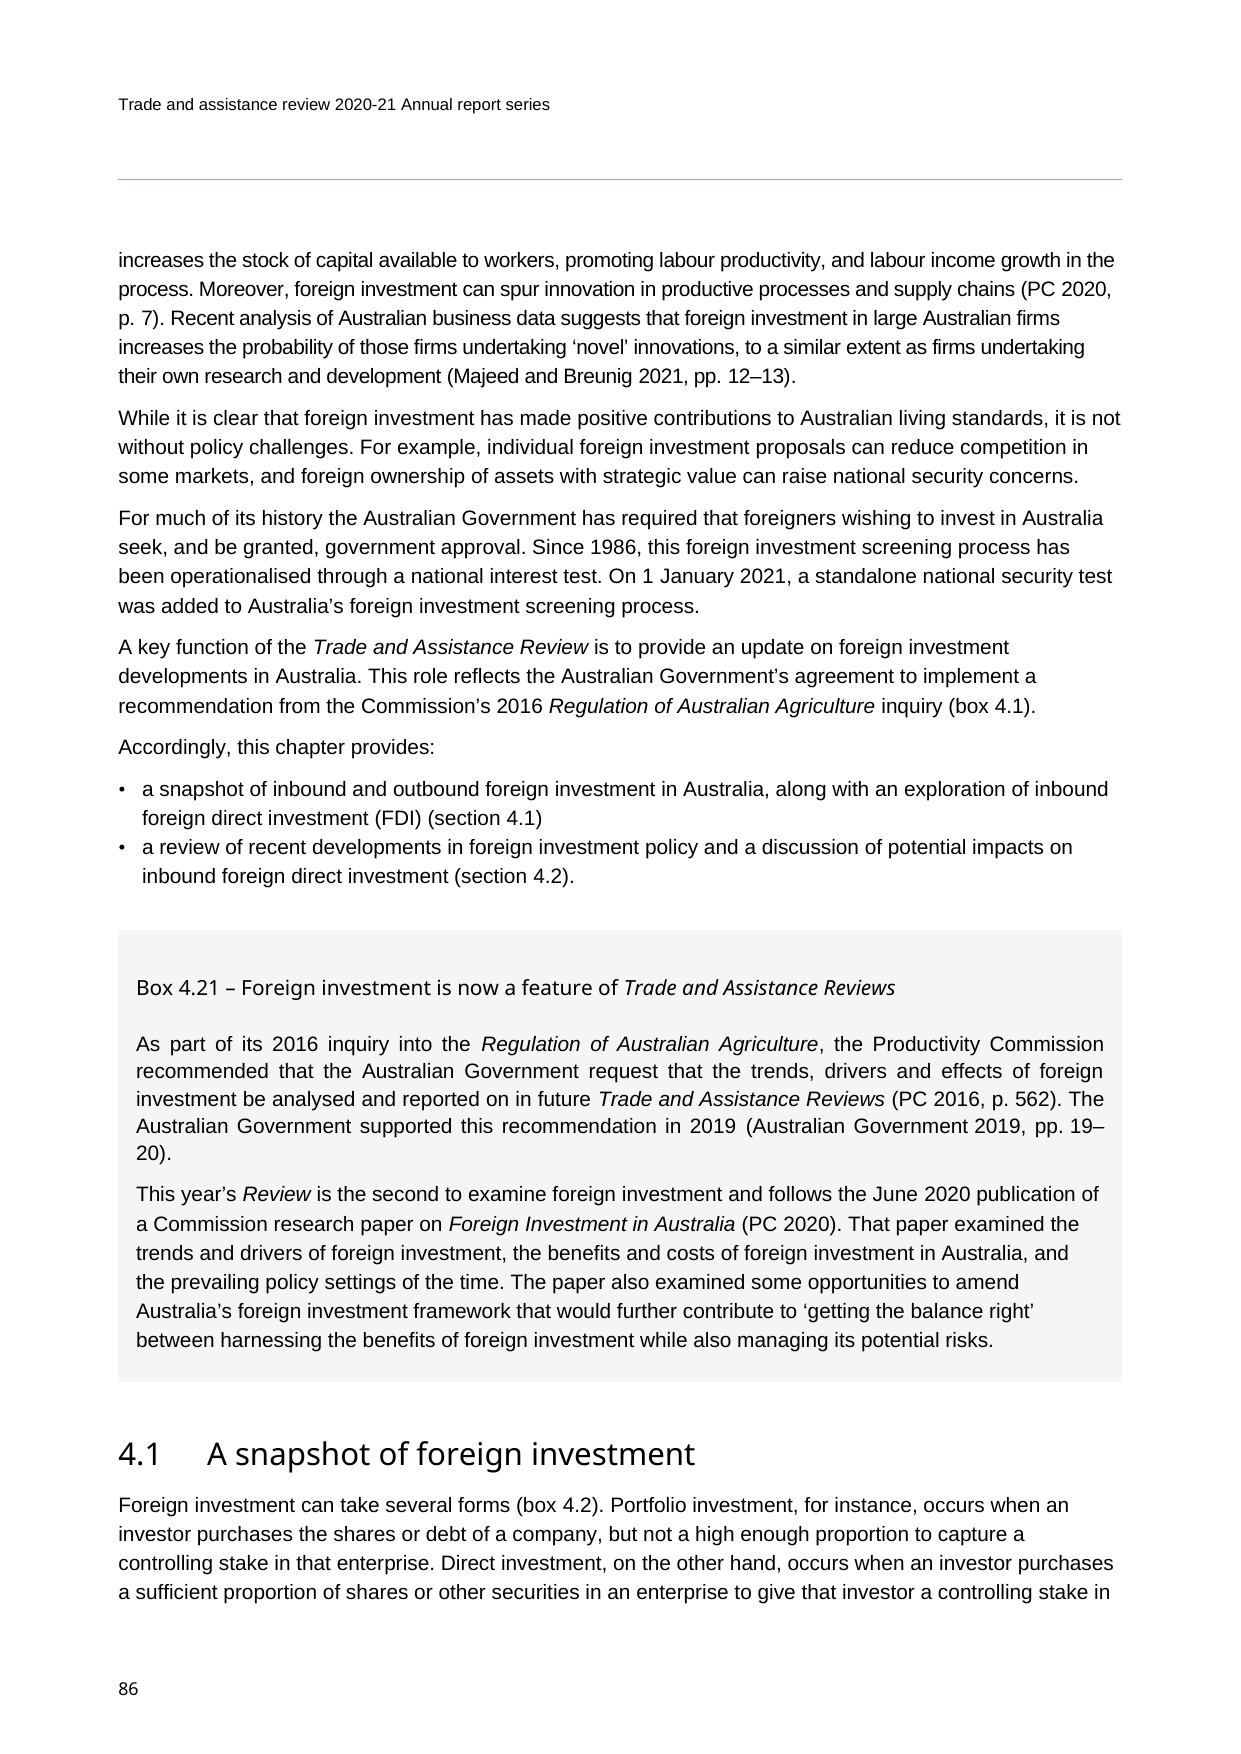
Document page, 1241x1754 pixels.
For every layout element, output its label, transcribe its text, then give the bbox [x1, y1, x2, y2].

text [118, 1487, 1122, 1604]
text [118, 242, 1122, 388]
text Accordingly, this chapter provides: [118, 730, 1122, 759]
text While it is clear that foreign investment has made positive contributions to Australian living standards, it is not without policy challenges. For example, individual foreign investment proposals can reduce competition in some markets, and foreign ownership of assets with strategic value can raise national security concerns. [118, 401, 1122, 488]
table_cell As part of its 2016 inquiry into the Regulation of Australian Agriculture, the Productivity Commission recommended that the Australian Government request that the trends, drivers and effects of foreign investment be analysed and reported on in future Trade and Assistance Reviews (PC 2016, p. 562). The Australian Government supported this recommendation in 2019 (Australian Government 2019, pp. 19–20). This year’s Review is the second to examine foreign investment and follows the June 2020 publication of a Commission research paper on Foreign Investment in Australia (PC 2020). That paper examined the trends and drivers of foreign investment, the benefits and costs of foreign investment in Australia, and the prevailing policy settings of the time. The paper also examined some opportunities to amend Australia’s foreign investment framework that would further contribute to ‘getting the balance right’ between harnessing the benefits of foreign investment while also managing its potential risks. [118, 1014, 1122, 1382]
text For much of its history the Australian Government has required that foreigners wishing to invest in Australia seek, and be granted, government approval. Since 1986, this foreign investment screening process has been operationalised through a national interest test. On 1 January 2021, a standalone national security test was added to Australia’s foreign investment screening process. [118, 501, 1122, 617]
text A key function of the Trade and Assistance Review is to provide an update on foreign investment developments in Australia. This role reflects the Australian Government’s agreement to implement a recommendation from the Commission’s 2016 Regulation of Australian Agriculture inquiry (box 4.1). [118, 630, 1122, 717]
list a snapshot of inbound and outbound foreign investment in Australia, along with an exploration of inbound foreign direct investment (FDI) (section 4.1) [118, 772, 1122, 830]
subtitle A snapshot of foreign investment [118, 1432, 1122, 1475]
list a review of recent developments in foreign investment policy and a discussion of potential impacts on inbound foreign direct investment (section 4.2). [118, 830, 1122, 888]
